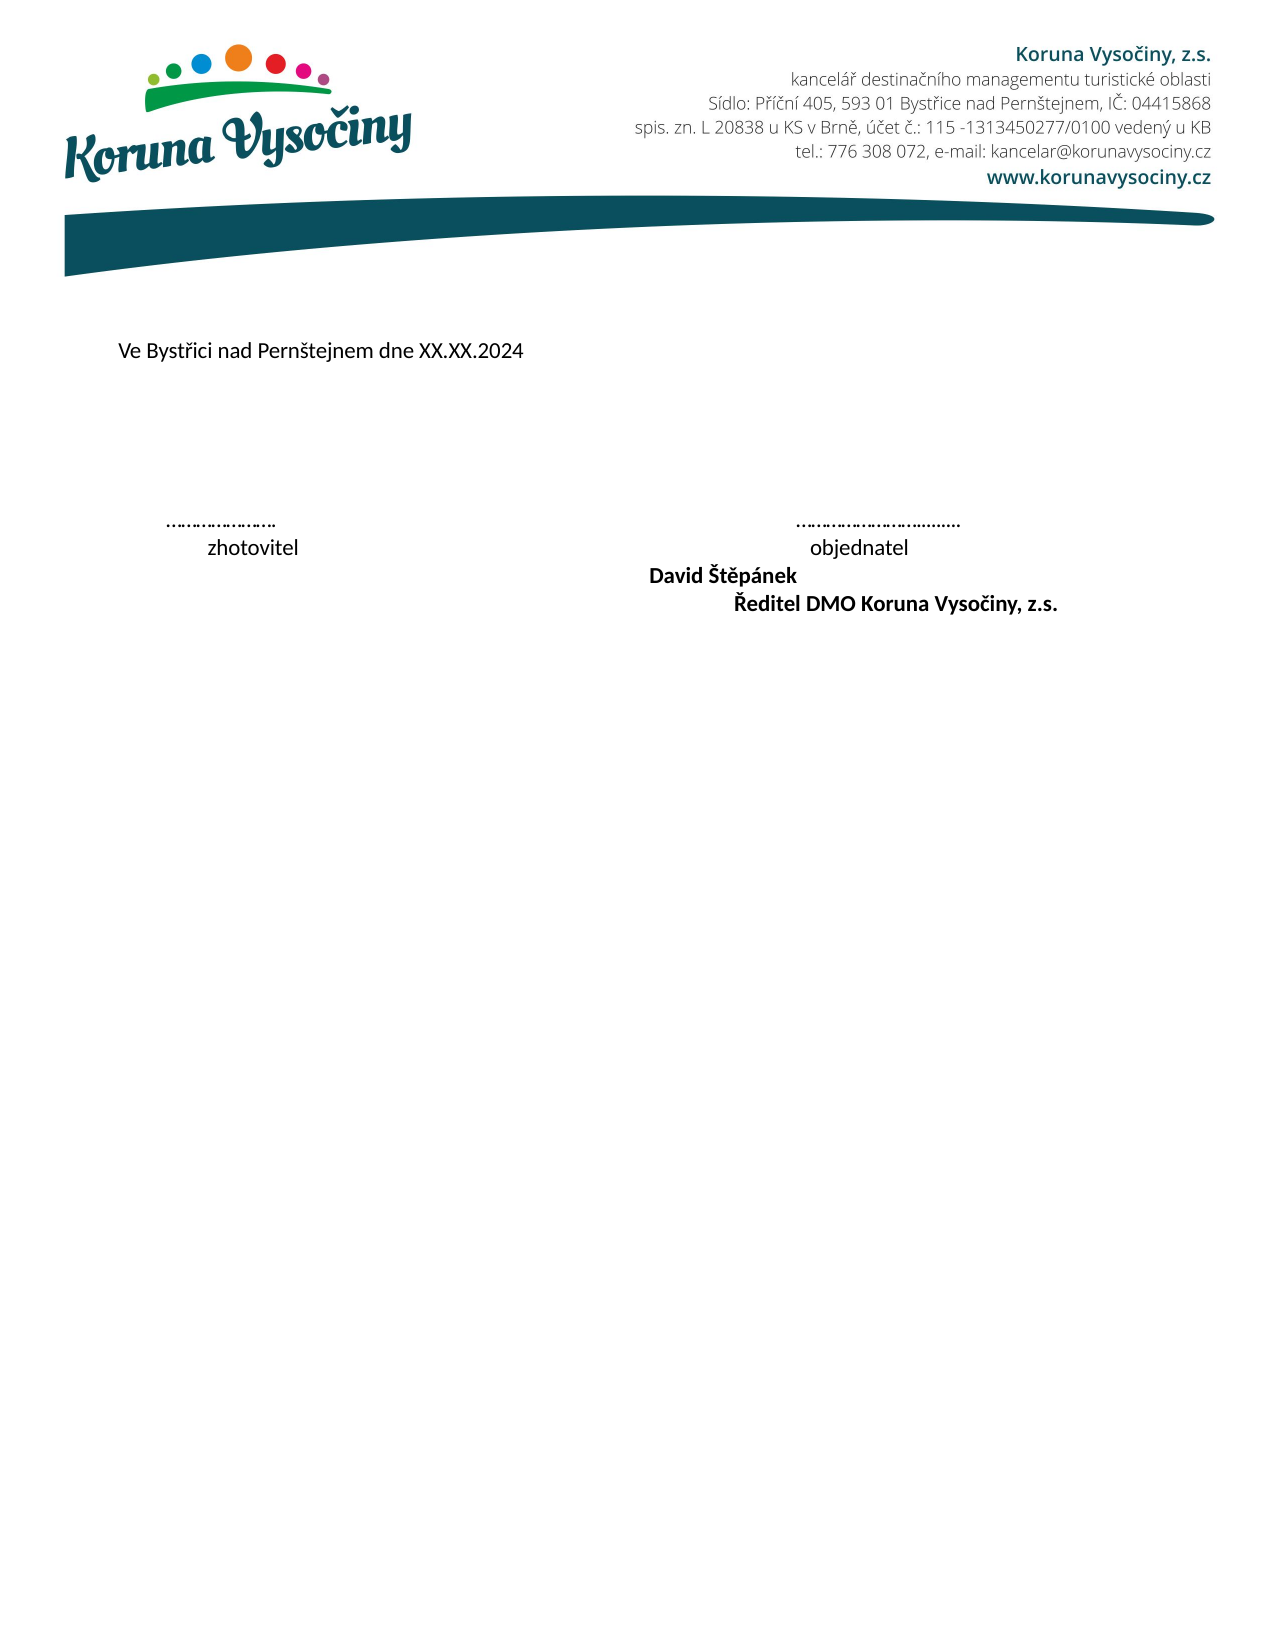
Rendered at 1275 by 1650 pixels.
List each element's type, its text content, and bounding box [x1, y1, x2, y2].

picture [17, 0, 1258, 277]
text zhotovitel objednatel [118, 533, 1157, 561]
text …………………. ……………………......... [118, 505, 1157, 533]
text Ředitel DMO Koruna Vysočiny, z.s. [708, 589, 1157, 617]
text David Štěpánek [118, 561, 1157, 589]
text Ve Bystřici nad Pernštejnem dne XX.XX.2024 [118, 337, 1157, 365]
